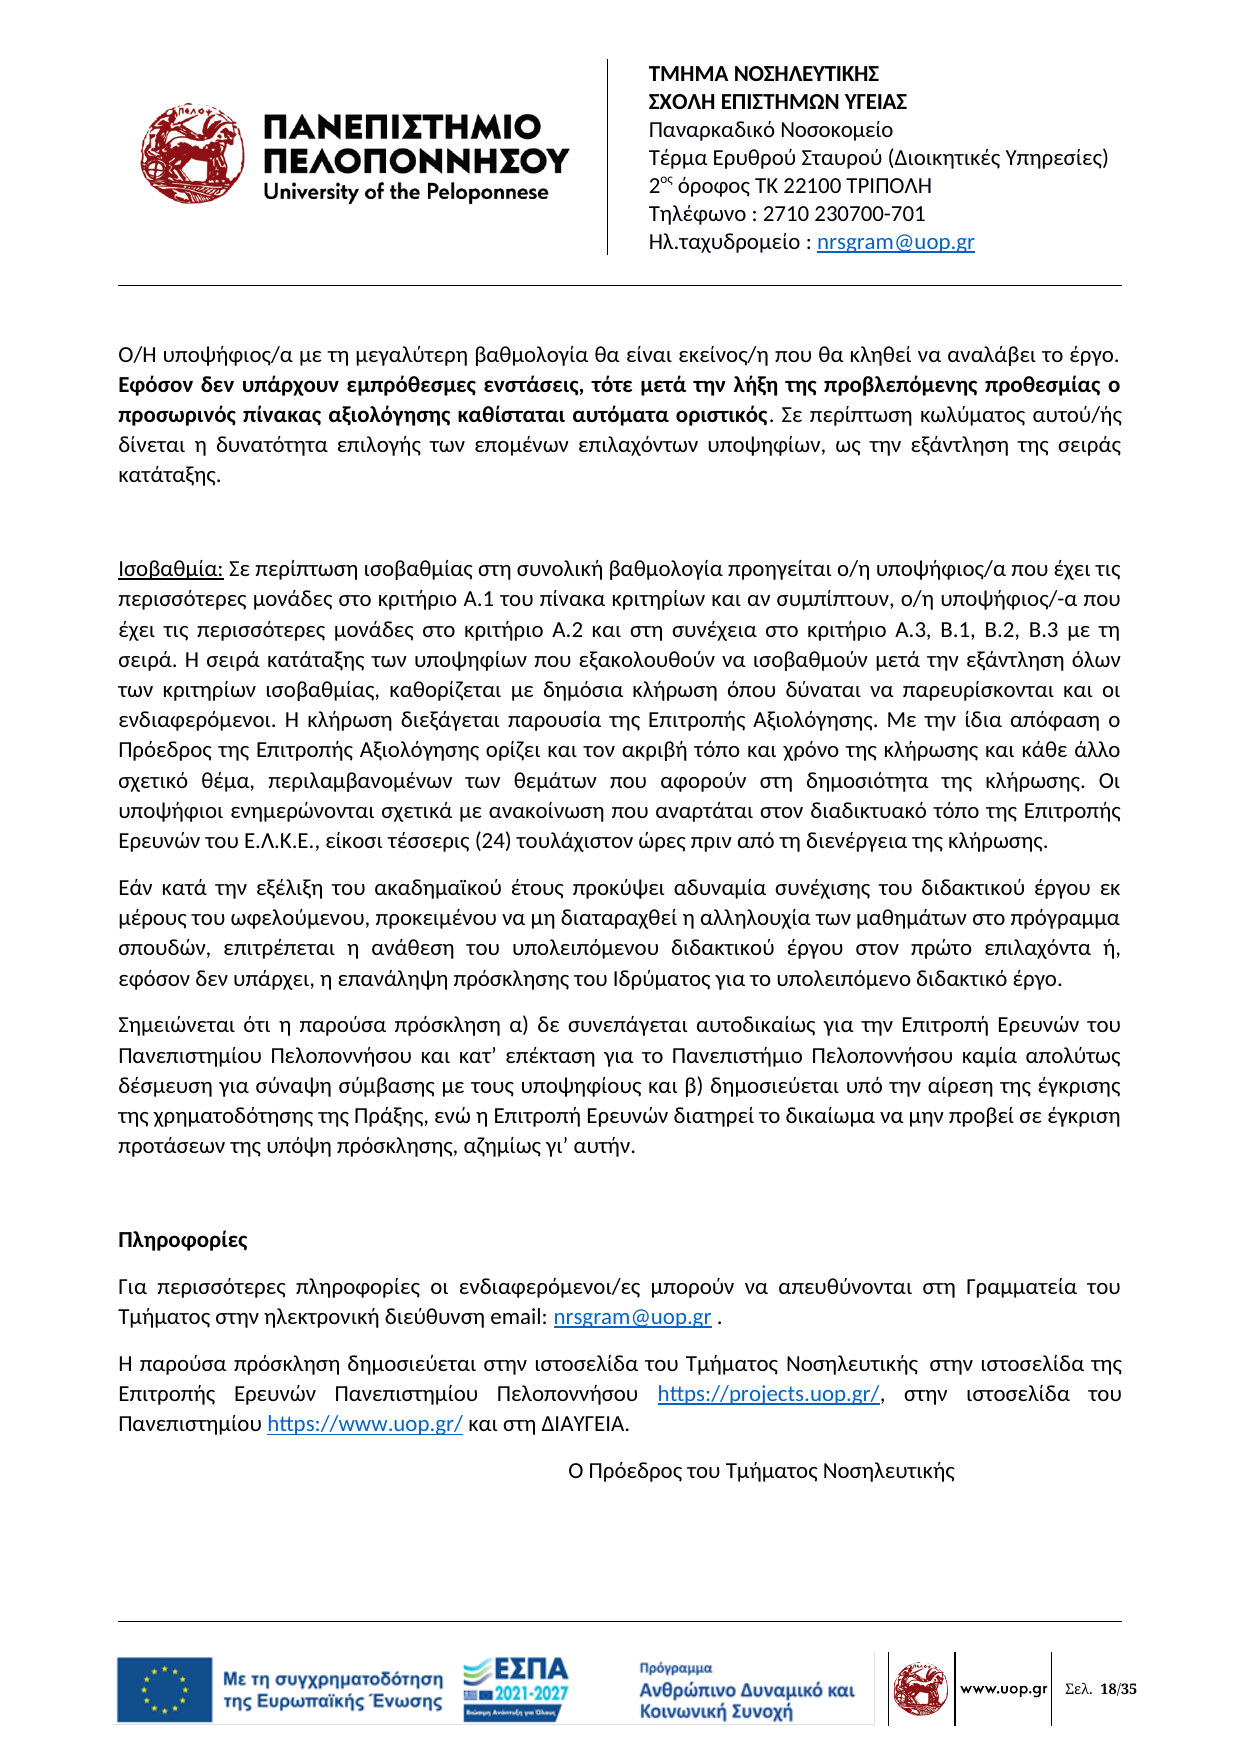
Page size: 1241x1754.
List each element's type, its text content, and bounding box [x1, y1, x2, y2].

picture [140, 103, 571, 211]
text Σημειώνεται ότι η παρούσα πρόσκληση α) δε συνεπάγεται αυτοδικαίως για την Επιτροπή Ερευνών του Πανεπιστημίου Πελοποννήσου και κατ’ επέκταση για το Πανεπιστήμιο Πελοποννήσου καμία απολύτως δέσμευση για σύναψη σύμβασης με τους υποψηφίους και β) δημοσιεύεται υπό την αίρεση της έγκρισης της χρηματοδότησης της Πράξης, ενώ η Επιτροπή Ερευνών διατηρεί το δικαίωμα να μην προβεί σε έγκριση προτάσεων της υπόψη πρόσκλησης, αζημίως γι’ αυτήν. [118, 1011, 1122, 1159]
picture [893, 1662, 951, 1716]
picture [112, 1652, 876, 1726]
text Ισοβαθμία: Σε περίπτωση ισοβαθμίας στη συνολική βαθμολογία προηγείται ο/η υποψήφιος/α που έχει τις περισσότερες μονάδες στο κριτήριο Α.1 του πίνακα κριτηρίων και αν συμπίπτουν, ο/η υποψήφιος/-α που έχει τις περισσότερες μονάδες στο κριτήριο Α.2 και στη συνέχεια στο κριτήριο Α.3, Β.1, Β.2, Β.3 με τη σειρά. Η σειρά κατάταξης των υποψηφίων που εξακολουθούν να ισοβαθμούν μετά την εξάντληση όλων των κριτηρίων ισοβαθμίας, καθορίζεται με δημόσια κλήρωση όπου δύναται να παρευρίσκονται και οι ενδιαφερόμενοι. Η κλήρωση διεξάγεται παρουσία της Επιτροπής Αξιολόγησης. Με την ίδια απόφαση ο Πρόεδρος της Επιτροπής Αξιολόγησης ορίζει και τον ακριβή τόπο και χρόνο της κλήρωσης και κάθε άλλο σχετικό θέμα, περιλαμβανομένων των θεμάτων που αφορούν στη δημοσιότητα της κλήρωσης. Οι υποψήφιοι ενημερώνονται σχετικά με ανακοίνωση που αναρτάται στον διαδικτυακό τόπο της Επιτροπής Ερευνών του Ε.Λ.Κ.Ε., είκοσι τέσσερις (24) τουλάχιστον ώρες πριν από τη διενέργεια της κλήρωσης. [118, 554, 1122, 854]
text Εάν κατά την εξέλιξη του ακαδημαϊκού έτους προκύψει αδυναμία συνέχισης του διδακτικού έργου εκ μέρους του ωφελούμενου, προκειμένου να μη διαταραχθεί η αλληλουχία των μαθημάτων στο πρόγραμμα σπουδών, επιτρέπεται η ανάθεση του υπολειπόμενου διδακτικού έργου στον πρώτο επιλαχόντα ή, εφόσον δεν υπάρχει, η επανάληψη πρόσκλησης του Ιδρύματος για το υπολειπόμενο διδακτικό έργο. [118, 873, 1122, 992]
text Ο/Η υποψήφιος/α με τη μεγαλύτερη βαθμολογία θα είναι εκείνος/η που θα κληθεί να αναλάβει το έργο. Εφόσον δεν υπάρχουν εμπρόθεσμες ενστάσεις, τότε μετά την λήξη της προβλεπόμενης προθεσμίας ο προσωρινός πίνακας αξιολόγησης καθίσταται αυτόματα οριστικός. Σε περίπτωση κωλύματος αυτού/ής δίνεται η δυνατότητα επιλογής των επομένων επιλαχόντων υποψηφίων, ως την εξάντληση της σειράς κατάταξης. [118, 340, 1122, 488]
text Ο Πρόεδρος του Τμήματος Νοσηλευτικής [493, 1456, 1122, 1484]
text Πληροφορίες [118, 1225, 1122, 1253]
text Η παρούσα πρόσκληση δημοσιεύεται στην ιστοσελίδα του Τμήματος Νοσηλευτικής στην ιστοσελίδα της Επιτροπής Ερευνών Πανεπιστημίου Πελοποννήσου https://projects.uop.gr/, στην ιστοσελίδα του Πανεπιστημίου https://www.uop.gr/ και στη ΔΙΑΥΓΕΙΑ. [118, 1349, 1122, 1437]
picture [957, 1668, 1052, 1710]
text Για περισσότερες πληροφορίες οι ενδιαφερόμενοι/ες μπορούν να απευθύνονται στη Γραμματεία του Τμήματος στην ηλεκτρονική διεύθυνση email: nrsgram@uop.gr . [118, 1272, 1122, 1330]
